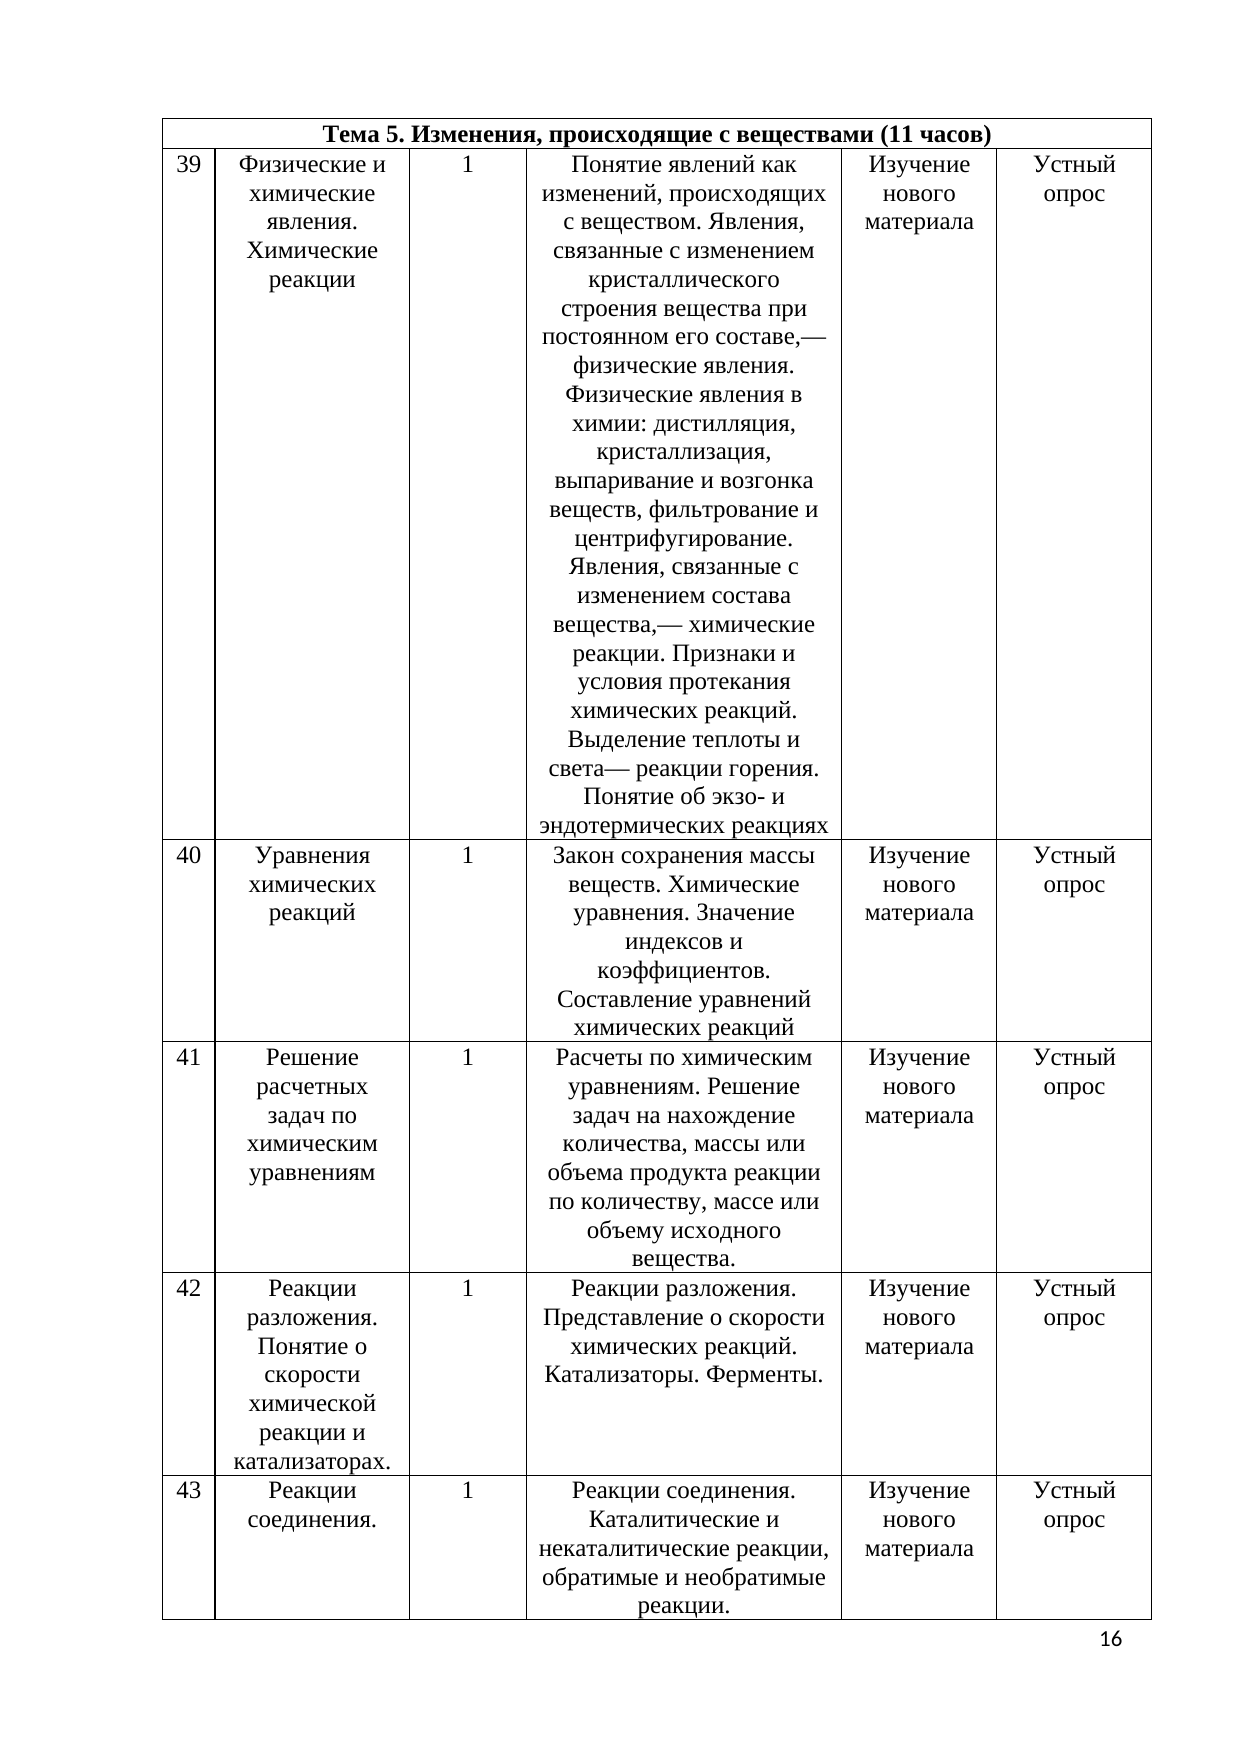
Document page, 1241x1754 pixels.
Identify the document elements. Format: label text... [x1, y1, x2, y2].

table_cell Закон сохранения массы веществ. Химические уравнения. Значение индексов и коэффициентов. Составление уравнений химических реакций [527, 840, 841, 1041]
table_cell Устный опрос [997, 1273, 1151, 1474]
table_cell Изучение нового материала [842, 149, 996, 839]
table_cell Реакции разложения. Представление о скорости химических реакций. Катализаторы. Ферменты. [527, 1273, 841, 1474]
table_cell Реакции соединения. [216, 1476, 409, 1619]
table_cell Изучение нового материала [842, 840, 996, 1041]
table_cell 40 [163, 840, 214, 1041]
table_cell Изучение нового материала [842, 1042, 996, 1272]
table_cell 1 [410, 840, 526, 1041]
table_cell 1 [410, 1273, 526, 1474]
table_cell 42 [163, 1273, 214, 1474]
table_cell Расчеты по химическим уравнениям. Решение задач на нахождение количества, массы или объема продукта реакции по количеству, массе или объему исходного вещества. [527, 1042, 841, 1272]
table_cell Устный опрос [997, 149, 1151, 839]
table_cell 1 [410, 149, 526, 839]
table_cell Устный опрос [997, 840, 1151, 1041]
table_cell 39 [163, 149, 214, 839]
table_cell Понятие явлений как изменений, происходящих с веществом. Явления, связанные с изменением кристаллического строения вещества при постоянном его составе,— физические явления. Физические явления в химии: дистилляция, кристаллизация, выпаривание и возгонка веществ, фильтрование и центрифугирование. Явления, связанные с изменением состава вещества,— химические реакции. Признаки и условия протекания химических реакций. Выделение теплоты и света— реакции горения. Понятие об экзо- и эндотермических реакциях [527, 149, 841, 839]
table_cell Изучение нового материала [842, 1273, 996, 1474]
table_cell 43 [163, 1476, 214, 1619]
table_cell Реакции соединения. Каталитические и некаталитические реакции, обратимые и необратимые реакции. [527, 1476, 841, 1619]
table_cell Устный опрос [997, 1042, 1151, 1272]
table_cell Решение расчетных задач по химическим уравнениям [216, 1042, 409, 1272]
table_cell Физические и химические явления. Химические реакции [216, 149, 409, 839]
table_cell 41 [163, 1042, 214, 1272]
table_cell Устный опрос [997, 1476, 1151, 1619]
table_cell Тема 5. Изменения, происходящие с веществами (11 часов) [163, 119, 1151, 148]
table_cell Реакции разложения. Понятие о скорости химической реакции и катализаторах. [216, 1273, 409, 1474]
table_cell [842, 1476, 996, 1619]
table_cell Уравнения химических реакций [216, 840, 409, 1041]
table_cell 1 [410, 1476, 526, 1619]
table_cell 1 [410, 1042, 526, 1272]
